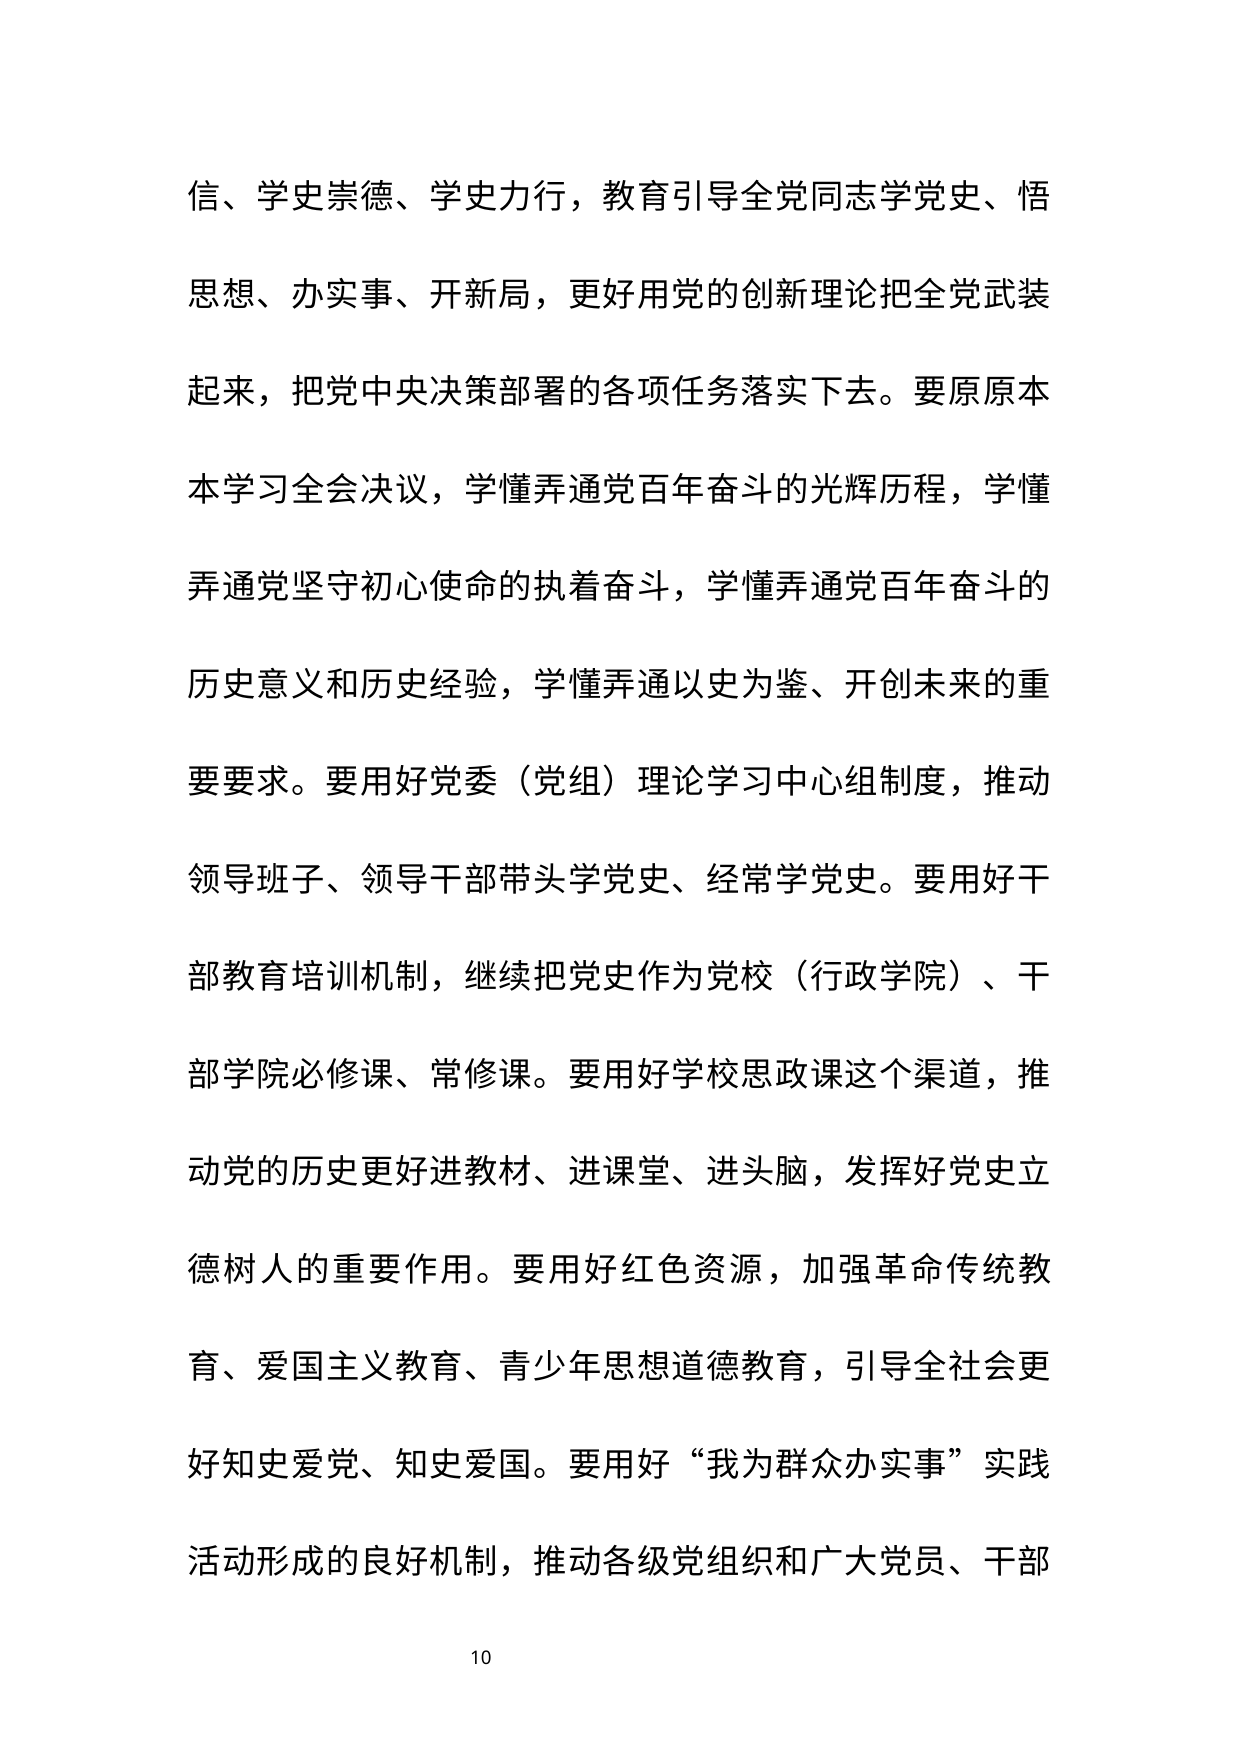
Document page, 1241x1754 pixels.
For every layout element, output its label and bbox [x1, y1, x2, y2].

text [187, 162, 1053, 1592]
